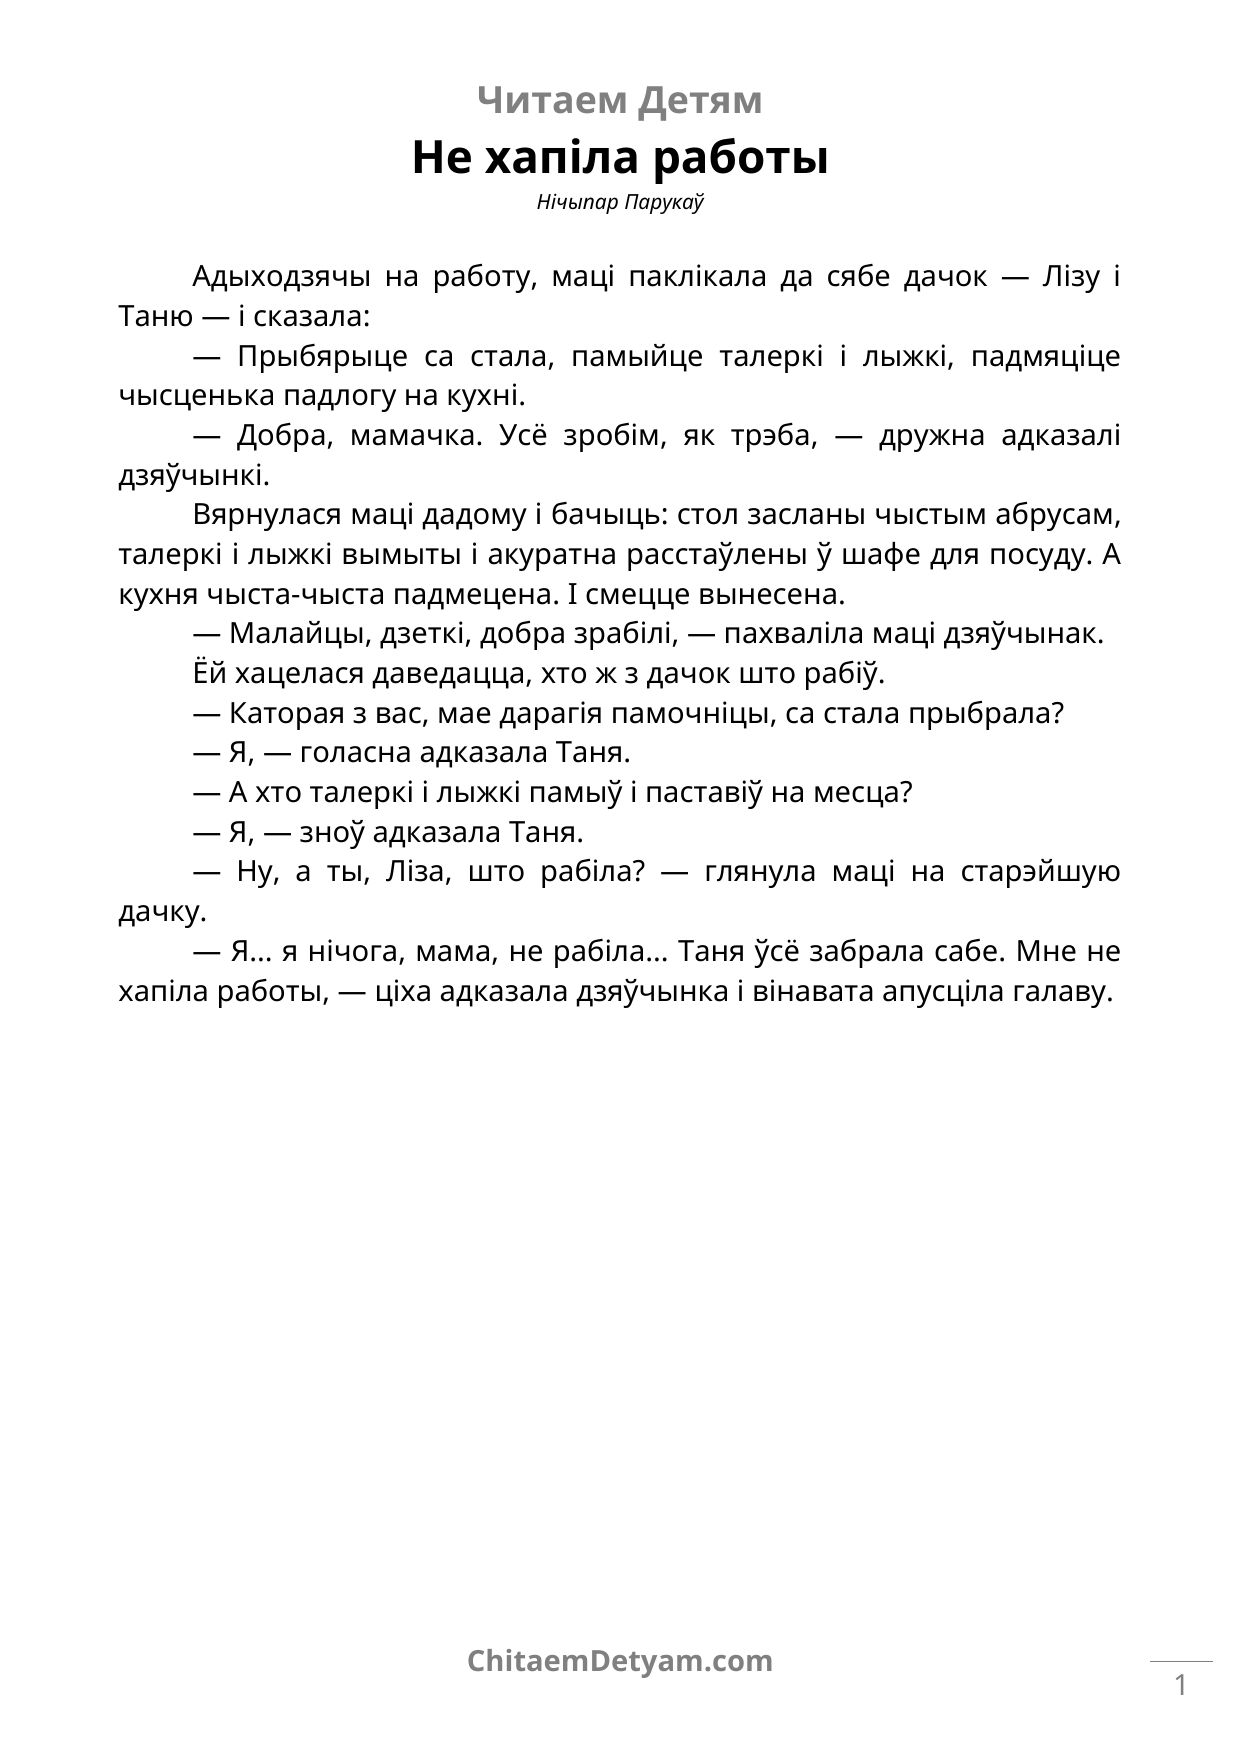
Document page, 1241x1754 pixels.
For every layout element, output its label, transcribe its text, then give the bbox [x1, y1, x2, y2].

text — Я... я нічога, мама, не рабіла... Таня ўсё забрала сабе. Мне не хапіла работы, — ціха адказала дзяўчынка і вінавата апусціла галаву. [118, 930, 1122, 1009]
text Ёй хацелася даведацца, хто ж з дачок што рабіў. [118, 652, 1122, 692]
text — Я, — зноў адказала Таня. [118, 811, 1122, 851]
text — Прыбярыце са стала, памыйце талеркі і лыжкі, падмяціце чысценька падлогу на кухні. [118, 335, 1122, 414]
text — Ну, а ты, Ліза, што рабіла? — глянула маці на старэйшую дачку. [118, 851, 1122, 930]
text — Добра, мамачка. Усё зробім, як трэба, — дружна адказалі дзяўчынкі. [118, 414, 1122, 493]
text Не хапіла работы Нічыпар Парукаў [118, 125, 1122, 216]
text — А хто талеркі і лыжкі памыў і паставіў на месца? [118, 771, 1122, 811]
text — Малайцы, дзеткі, добра зрабілі, — пахваліла маці дзяўчынак. [118, 613, 1122, 652]
text — Я, — голасна адказала Таня. [118, 732, 1122, 771]
text Адыходзячы на работу, маці паклікала да сябе дачок — Лізу і Таню — і сказала: [118, 255, 1122, 335]
text — Каторая з вас, мае дарагія памочніцы, са стала прыбрала? [118, 692, 1122, 732]
text Вярнулася маці дадому і бачыць: стол засланы чыстым абрусам, талеркі і лыжкі вымыты і акуратна расстаўлены ў шафе для посуду. А кухня чыста-чыста падмецена. I смецце вынесена. [118, 493, 1122, 613]
